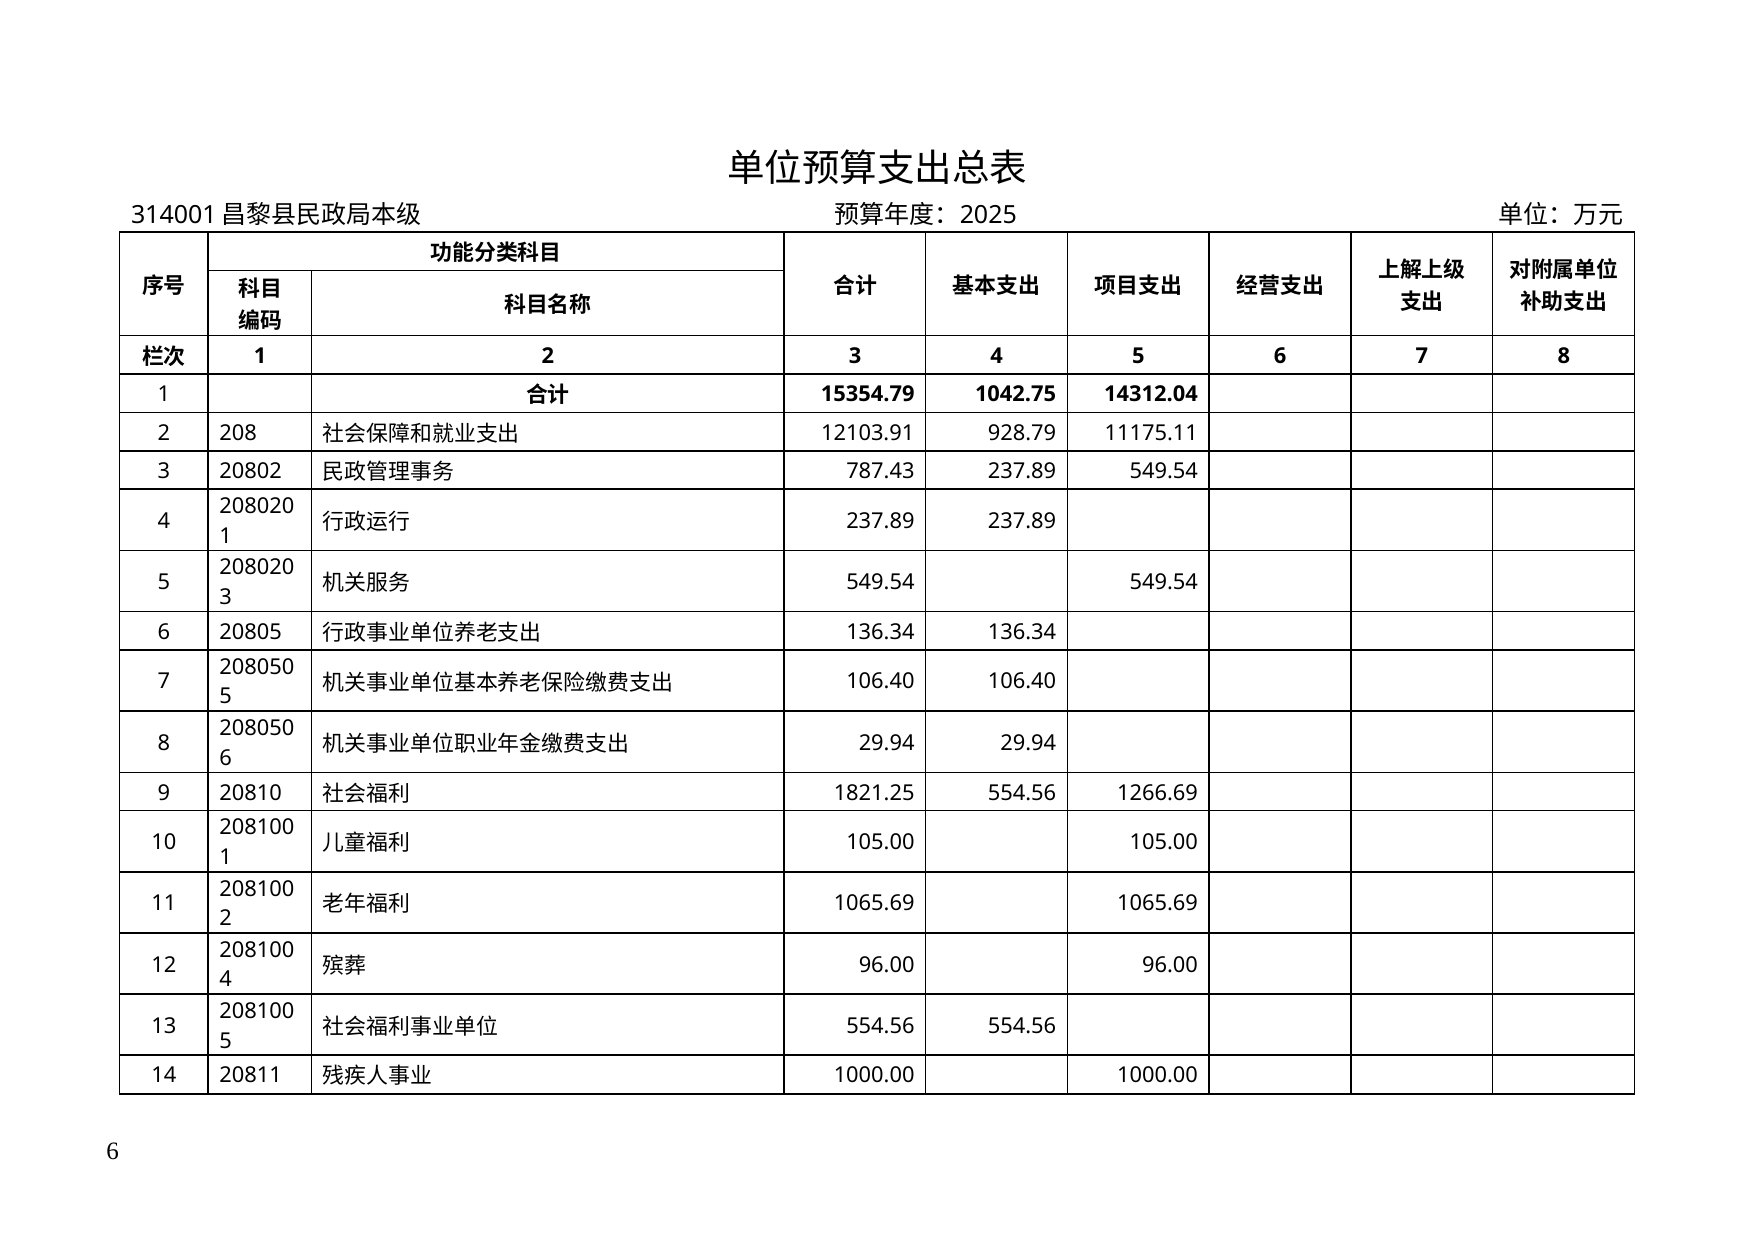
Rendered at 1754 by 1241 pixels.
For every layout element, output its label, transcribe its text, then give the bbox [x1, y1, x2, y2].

table_cell [1068, 651, 1208, 710]
table_cell [1493, 1056, 1634, 1093]
table_cell [1210, 934, 1350, 993]
table_cell 1065.69 [785, 873, 925, 932]
table_cell [1493, 413, 1634, 450]
table_cell 2080201 [209, 490, 311, 549]
table_cell 栏次 [120, 336, 207, 373]
table_cell [1210, 712, 1350, 771]
table_cell 经营支出 [1210, 233, 1350, 334]
table_cell 554.56 [785, 995, 925, 1054]
table_cell 554.56 [926, 995, 1067, 1054]
table_cell 合计 [312, 375, 783, 411]
table_cell [1493, 612, 1634, 649]
table_cell 机关事业单位基本养老保险缴费支出 [312, 651, 783, 710]
table_cell 554.56 [926, 773, 1067, 810]
table_cell [1352, 490, 1492, 549]
table_cell [1210, 651, 1350, 710]
table_header 预算年度：2025 [785, 195, 1067, 231]
table_cell [1210, 551, 1350, 611]
table_cell 1821.25 [785, 773, 925, 810]
table_cell 对附属单位补助支出 [1493, 233, 1634, 334]
table_cell [1352, 873, 1492, 932]
table_cell [1068, 712, 1208, 771]
table_cell 20811 [209, 1056, 311, 1093]
table_cell 3 [785, 336, 925, 373]
table_cell 1000.00 [785, 1056, 925, 1093]
table_cell [1352, 712, 1492, 771]
table_cell 96.00 [1068, 934, 1208, 993]
table_cell [926, 1056, 1067, 1093]
table_cell [1068, 612, 1208, 649]
table_cell [1210, 413, 1350, 450]
table_cell [1493, 490, 1634, 549]
table_cell [1493, 773, 1634, 810]
table_cell 20802 [209, 452, 311, 488]
table_cell 15354.79 [785, 375, 925, 411]
table_cell [1493, 551, 1634, 611]
table_cell 928.79 [926, 413, 1067, 450]
table_cell 4 [926, 336, 1067, 373]
table_cell 序号 [120, 233, 207, 334]
table_cell 老年福利 [312, 873, 783, 932]
table_cell 13 [120, 995, 207, 1054]
table_cell [1493, 375, 1634, 411]
table_cell 549.54 [1068, 452, 1208, 488]
table_cell [1352, 811, 1492, 871]
table_cell 12 [120, 934, 207, 993]
table_cell 2080506 [209, 712, 311, 771]
table_cell 105.00 [785, 811, 925, 871]
table_cell 6 [1210, 336, 1350, 373]
table_cell 合计 [785, 233, 925, 334]
table_cell [1352, 551, 1492, 611]
table_cell 2081002 [209, 873, 311, 932]
table_cell 社会保障和就业支出 [312, 413, 783, 450]
table_cell [1210, 811, 1350, 871]
table_cell 96.00 [785, 934, 925, 993]
table_cell 14312.04 [1068, 375, 1208, 411]
table_cell 10 [120, 811, 207, 871]
table_cell 科目 编码 [209, 271, 311, 334]
table_cell 549.54 [785, 551, 925, 611]
table_cell 民政管理事务 [312, 452, 783, 488]
text 单位预算支出总表 [106, 142, 1648, 193]
table_cell [209, 375, 311, 411]
table_cell [1352, 375, 1492, 411]
table_cell [1068, 995, 1208, 1054]
table_cell 549.54 [1068, 551, 1208, 611]
table_cell 5 [1068, 336, 1208, 373]
table_cell [1210, 612, 1350, 649]
table_cell 残疾人事业 [312, 1056, 783, 1093]
table_cell [1352, 773, 1492, 810]
table_cell 106.40 [926, 651, 1067, 710]
table_cell 行政运行 [312, 490, 783, 549]
table_cell [1210, 375, 1350, 411]
table_cell 12103.91 [785, 413, 925, 450]
table_cell [1493, 712, 1634, 771]
table_cell 8 [1493, 336, 1634, 373]
table_cell [1352, 651, 1492, 710]
table_cell 5 [120, 551, 207, 611]
table_cell 14 [120, 1056, 207, 1093]
table_cell 237.89 [926, 490, 1067, 549]
table_cell 29.94 [926, 712, 1067, 771]
table_cell 237.89 [926, 452, 1067, 488]
table_cell [1352, 612, 1492, 649]
table_cell 11175.11 [1068, 413, 1208, 450]
table_cell 787.43 [785, 452, 925, 488]
table_cell 105.00 [1068, 811, 1208, 871]
table_cell [1352, 934, 1492, 993]
table_cell [1210, 490, 1350, 549]
table_cell 20810 [209, 773, 311, 810]
table_cell [1493, 452, 1634, 488]
table_cell 儿童福利 [312, 811, 783, 871]
table_cell 3 [120, 452, 207, 488]
table_cell 2080203 [209, 551, 311, 611]
table_cell [1493, 995, 1634, 1054]
table_cell 项目支出 [1068, 233, 1208, 334]
table_cell [1210, 873, 1350, 932]
table_cell 1042.75 [926, 375, 1067, 411]
table_header 314001昌黎县民政局本级 [120, 195, 783, 231]
table_cell [1493, 811, 1634, 871]
table_cell [1068, 490, 1208, 549]
table_cell 29.94 [785, 712, 925, 771]
table_cell 1000.00 [1068, 1056, 1208, 1093]
table_cell 11 [120, 873, 207, 932]
table_cell 20805 [209, 612, 311, 649]
table_cell 136.34 [926, 612, 1067, 649]
table_cell [1493, 934, 1634, 993]
table_cell 殡葬 [312, 934, 783, 993]
table_cell [1493, 651, 1634, 710]
table_cell [1352, 452, 1492, 488]
table_cell 行政事业单位养老支出 [312, 612, 783, 649]
table_cell 1 [209, 336, 311, 373]
table_cell 2081001 [209, 811, 311, 871]
table_cell 237.89 [785, 490, 925, 549]
table_cell 9 [120, 773, 207, 810]
table_cell [926, 934, 1067, 993]
table_cell 机关服务 [312, 551, 783, 611]
table_cell 6 [120, 612, 207, 649]
table_cell 基本支出 [926, 233, 1067, 334]
table_cell 136.34 [785, 612, 925, 649]
table_cell 科目名称 [312, 271, 783, 334]
table_cell 7 [120, 651, 207, 710]
table_cell 2081004 [209, 934, 311, 993]
table_cell 社会福利事业单位 [312, 995, 783, 1054]
table_cell [1352, 995, 1492, 1054]
table_cell [1210, 452, 1350, 488]
table_cell 机关事业单位职业年金缴费支出 [312, 712, 783, 771]
table_cell [1210, 1056, 1350, 1093]
table_cell 1266.69 [1068, 773, 1208, 810]
table_cell 1 [120, 375, 207, 411]
table_cell 4 [120, 490, 207, 549]
table_cell [926, 551, 1067, 611]
table_cell 2 [120, 413, 207, 450]
table_header 单位：万元 [1068, 195, 1634, 231]
table_cell 社会福利 [312, 773, 783, 810]
table_cell [1352, 1056, 1492, 1093]
table_cell [1210, 995, 1350, 1054]
table_cell [926, 873, 1067, 932]
table_cell [1210, 773, 1350, 810]
table_cell 7 [1352, 336, 1492, 373]
table_cell 2080505 [209, 651, 311, 710]
table_cell [926, 811, 1067, 871]
table_cell 208 [209, 413, 311, 450]
table_cell 2 [312, 336, 783, 373]
table_cell 功能分类科目 [209, 233, 783, 270]
table_cell 106.40 [785, 651, 925, 710]
table_cell 1065.69 [1068, 873, 1208, 932]
table_cell [1352, 413, 1492, 450]
table_cell 8 [120, 712, 207, 771]
table_cell 2081005 [209, 995, 311, 1054]
table_cell [1493, 873, 1634, 932]
table_cell 上解上级 支出 [1352, 233, 1492, 334]
